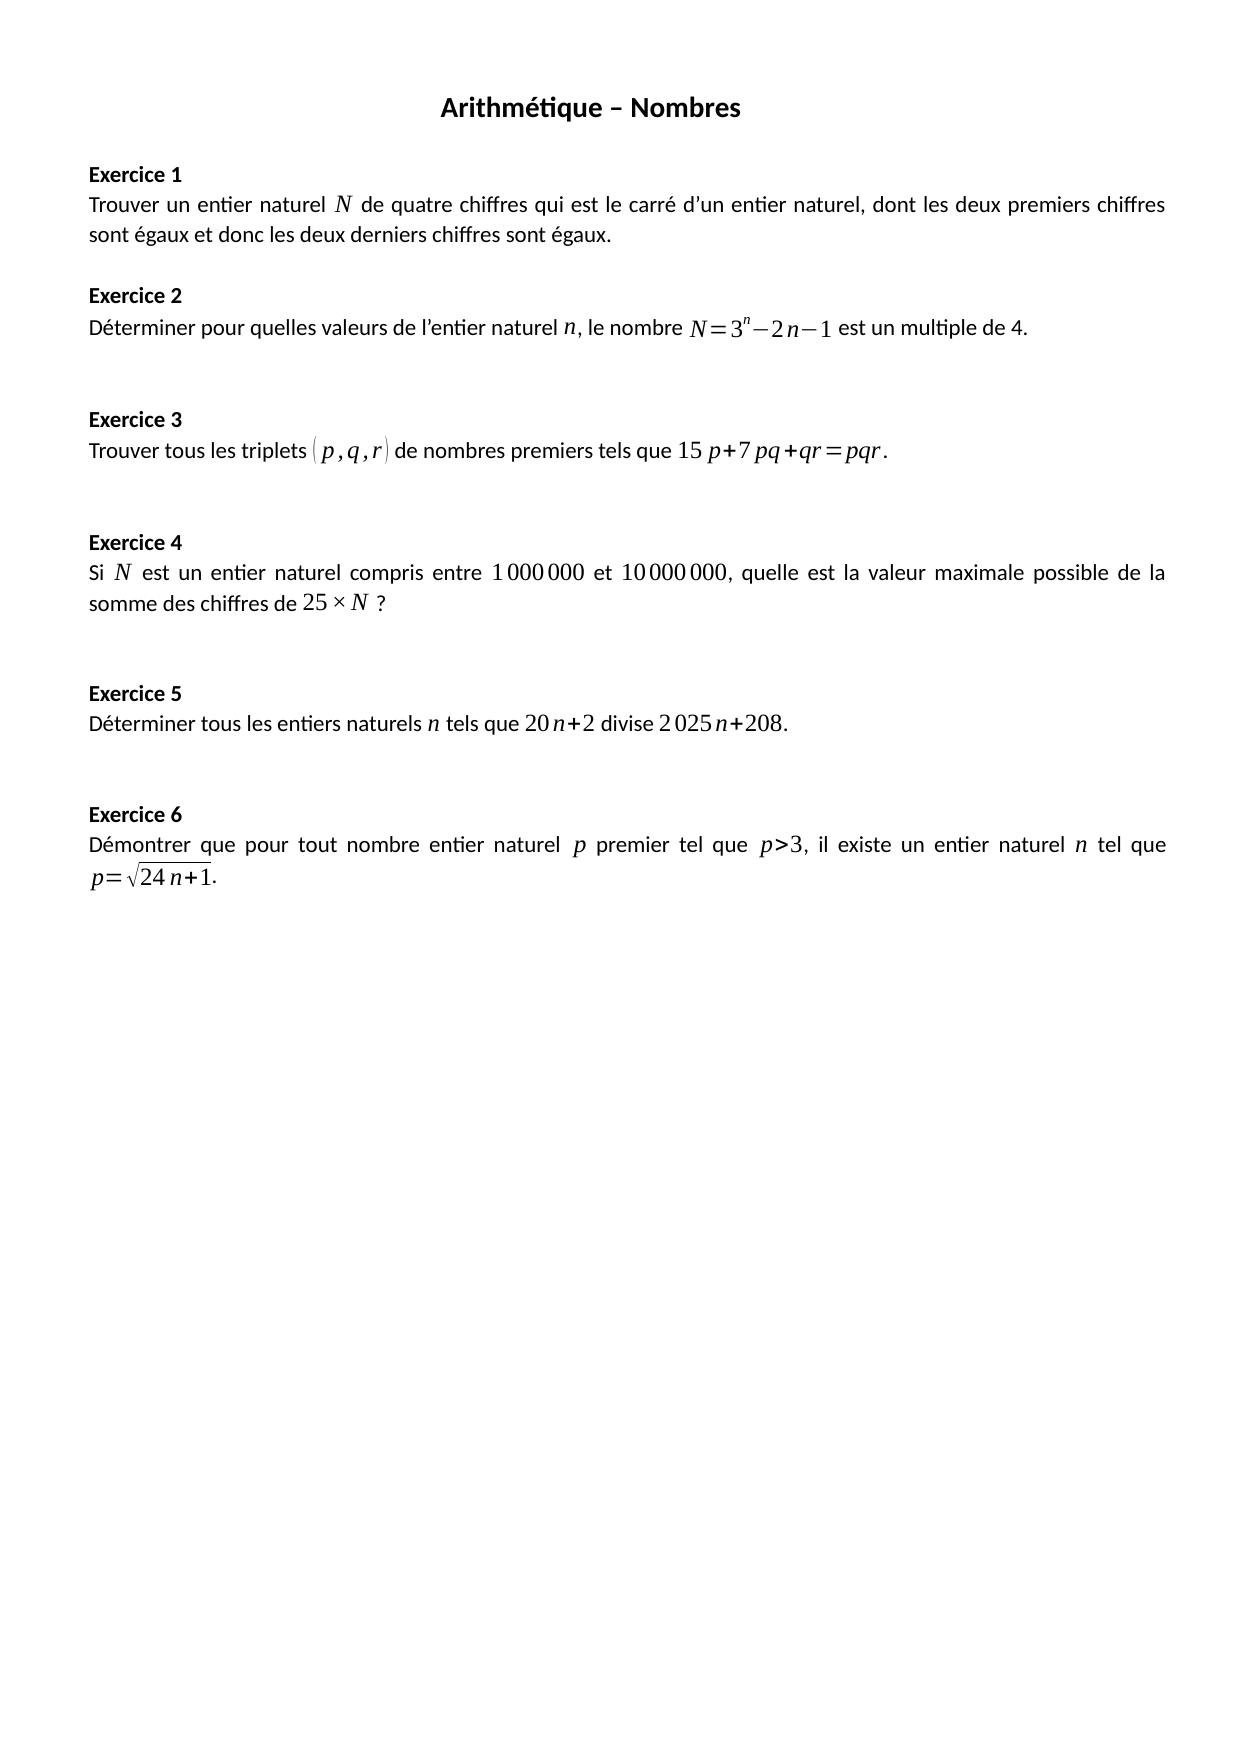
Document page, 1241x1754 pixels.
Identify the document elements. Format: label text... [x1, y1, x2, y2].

text Arithmétique – Nombres [88, 89, 1093, 124]
text Démontrer que pour tout nombre entier naturel premier tel que , il existe un entier naturel tel que . [88, 830, 1166, 890]
text Exercice 3 [88, 405, 1166, 433]
text Déterminer tous les entiers naturels tels que divise . [88, 709, 1152, 737]
text Exercice 2 [88, 281, 1166, 309]
text Déterminer pour quelles valeurs de l’entier naturel , le nombre est un multiple de 4. [88, 311, 1166, 342]
text Exercice 5 [88, 679, 1166, 707]
text Exercice 1 [88, 160, 1093, 188]
text Si est un entier naturel compris entre et , quelle est la valeur maximale possible de la somme des chiffres de ? [88, 558, 1166, 617]
text Exercice 6 [88, 800, 1166, 828]
text Trouver tous les triplets de nombres premiers tels que . [88, 435, 1166, 466]
text Trouver un entier naturel de quatre chiffres qui est le carré d’un entier naturel, dont les deux premiers chiffres sont égaux et donc les deux derniers chiffres sont égaux. [88, 190, 1166, 248]
text Exercice 4 [88, 528, 1166, 556]
